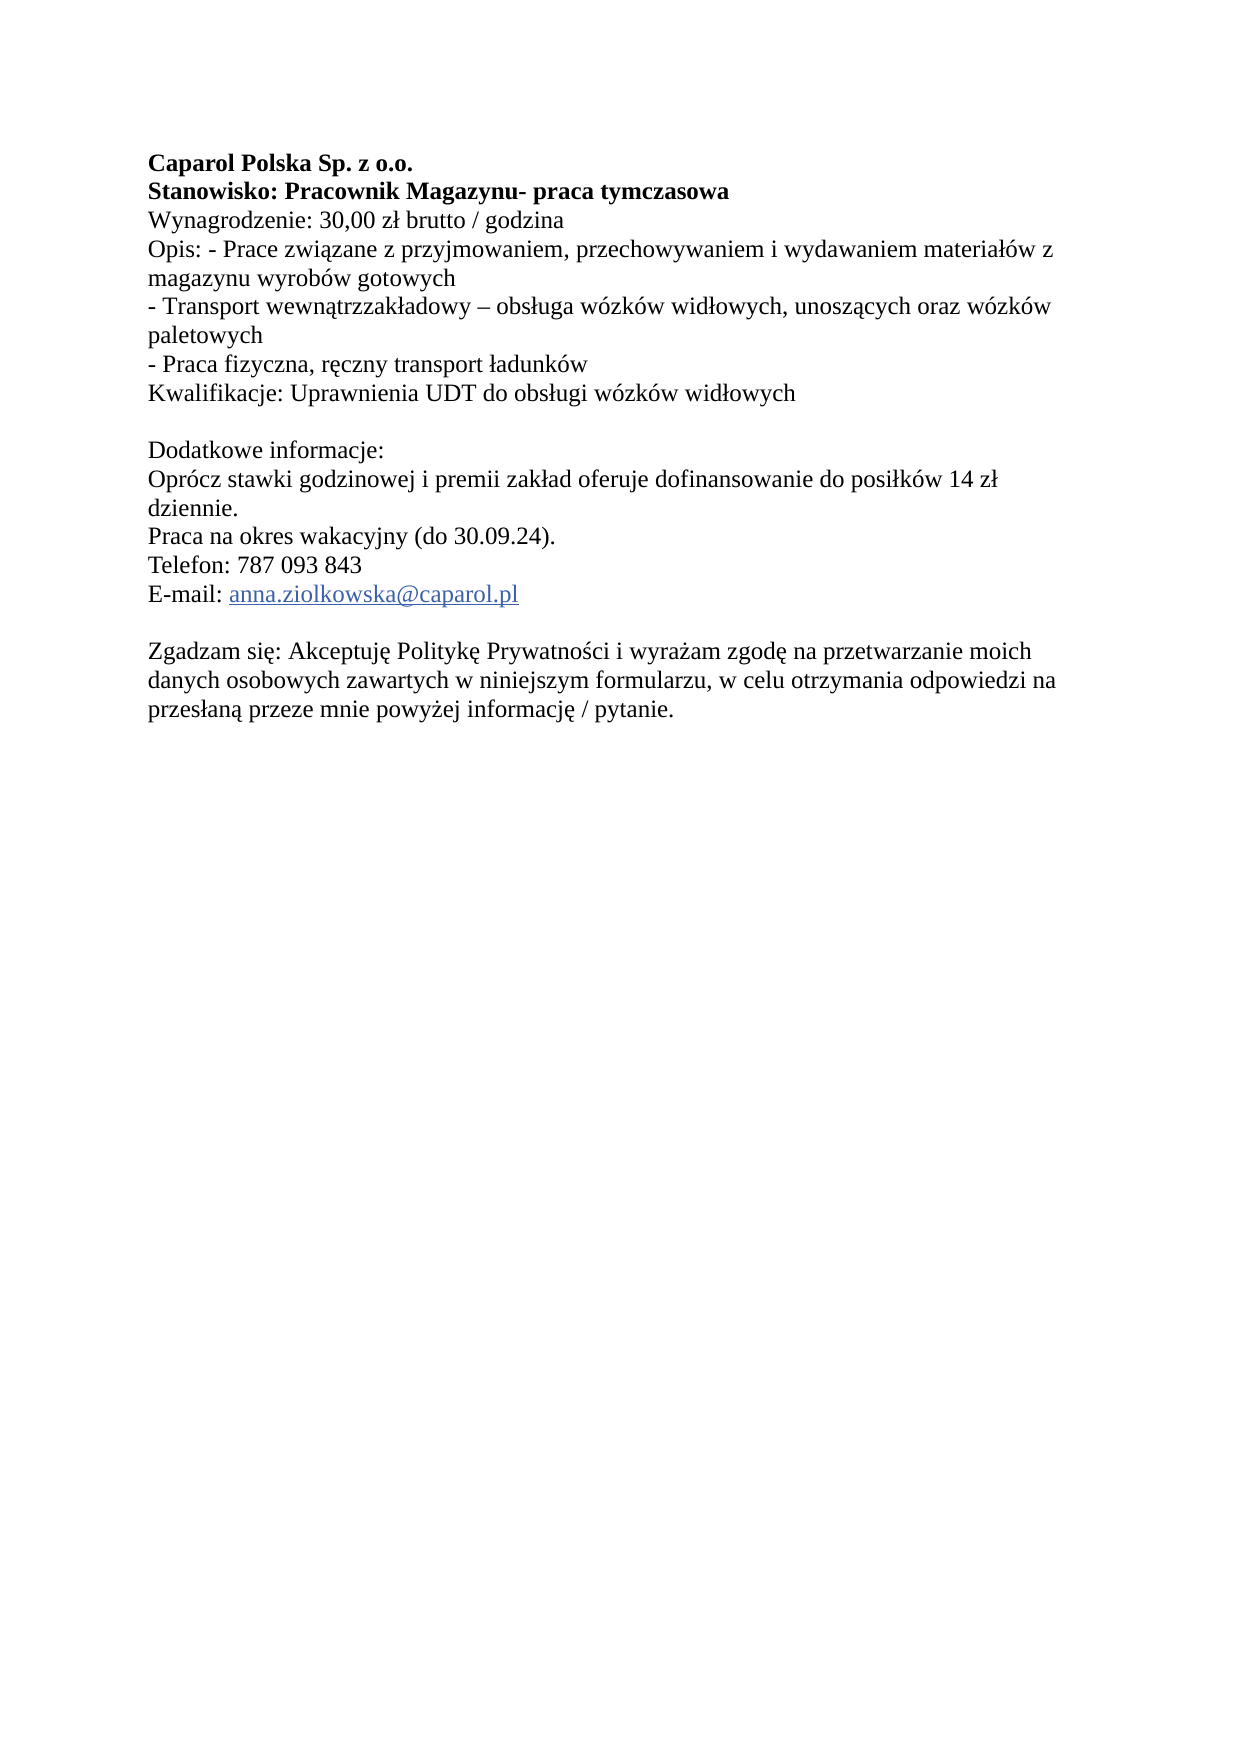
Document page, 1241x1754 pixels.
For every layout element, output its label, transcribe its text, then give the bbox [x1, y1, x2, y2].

text E-mail: anna.ziolkowska@caparol.pl [148, 579, 1093, 608]
text Praca na okres wakacyjny (do 30.09.24). [148, 521, 1093, 550]
text - Transport wewnątrzzakładowy – obsługa wózków widłowych, unoszących oraz wózków paletowych [148, 291, 1093, 349]
text Opis: - Prace związane z przyjmowaniem, przechowywaniem i wydawaniem materiałów z magazynu wyrobów gotowych [148, 234, 1093, 291]
text - Praca fizyczna, ręczny transport ładunków [148, 349, 1093, 378]
text Caparol Polska Sp. z o.o. [148, 148, 1093, 176]
text Telefon: 787 093 843 [148, 550, 1093, 579]
text Oprócz stawki godzinowej i premii zakład oferuje dofinansowanie do posiłków 14 zł dziennie. [148, 464, 1093, 521]
text Zgadzam się: Akceptuję Politykę Prywatności i wyrażam zgodę na przetwarzanie moich danych osobowych zawartych w niniejszym formularzu, w celu otrzymania odpowiedzi na przesłaną przeze mnie powyżej informację / pytanie. [148, 636, 1093, 723]
text Wynagrodzenie: 30,00 zł brutto / godzina [148, 205, 1093, 234]
text Dodatkowe informacje: [148, 435, 1093, 464]
text Stanowisko: Pracownik Magazynu- praca tymczasowa [148, 176, 1093, 205]
text Kwalifikacje: Uprawnienia UDT do obsługi wózków widłowych [148, 378, 1093, 406]
